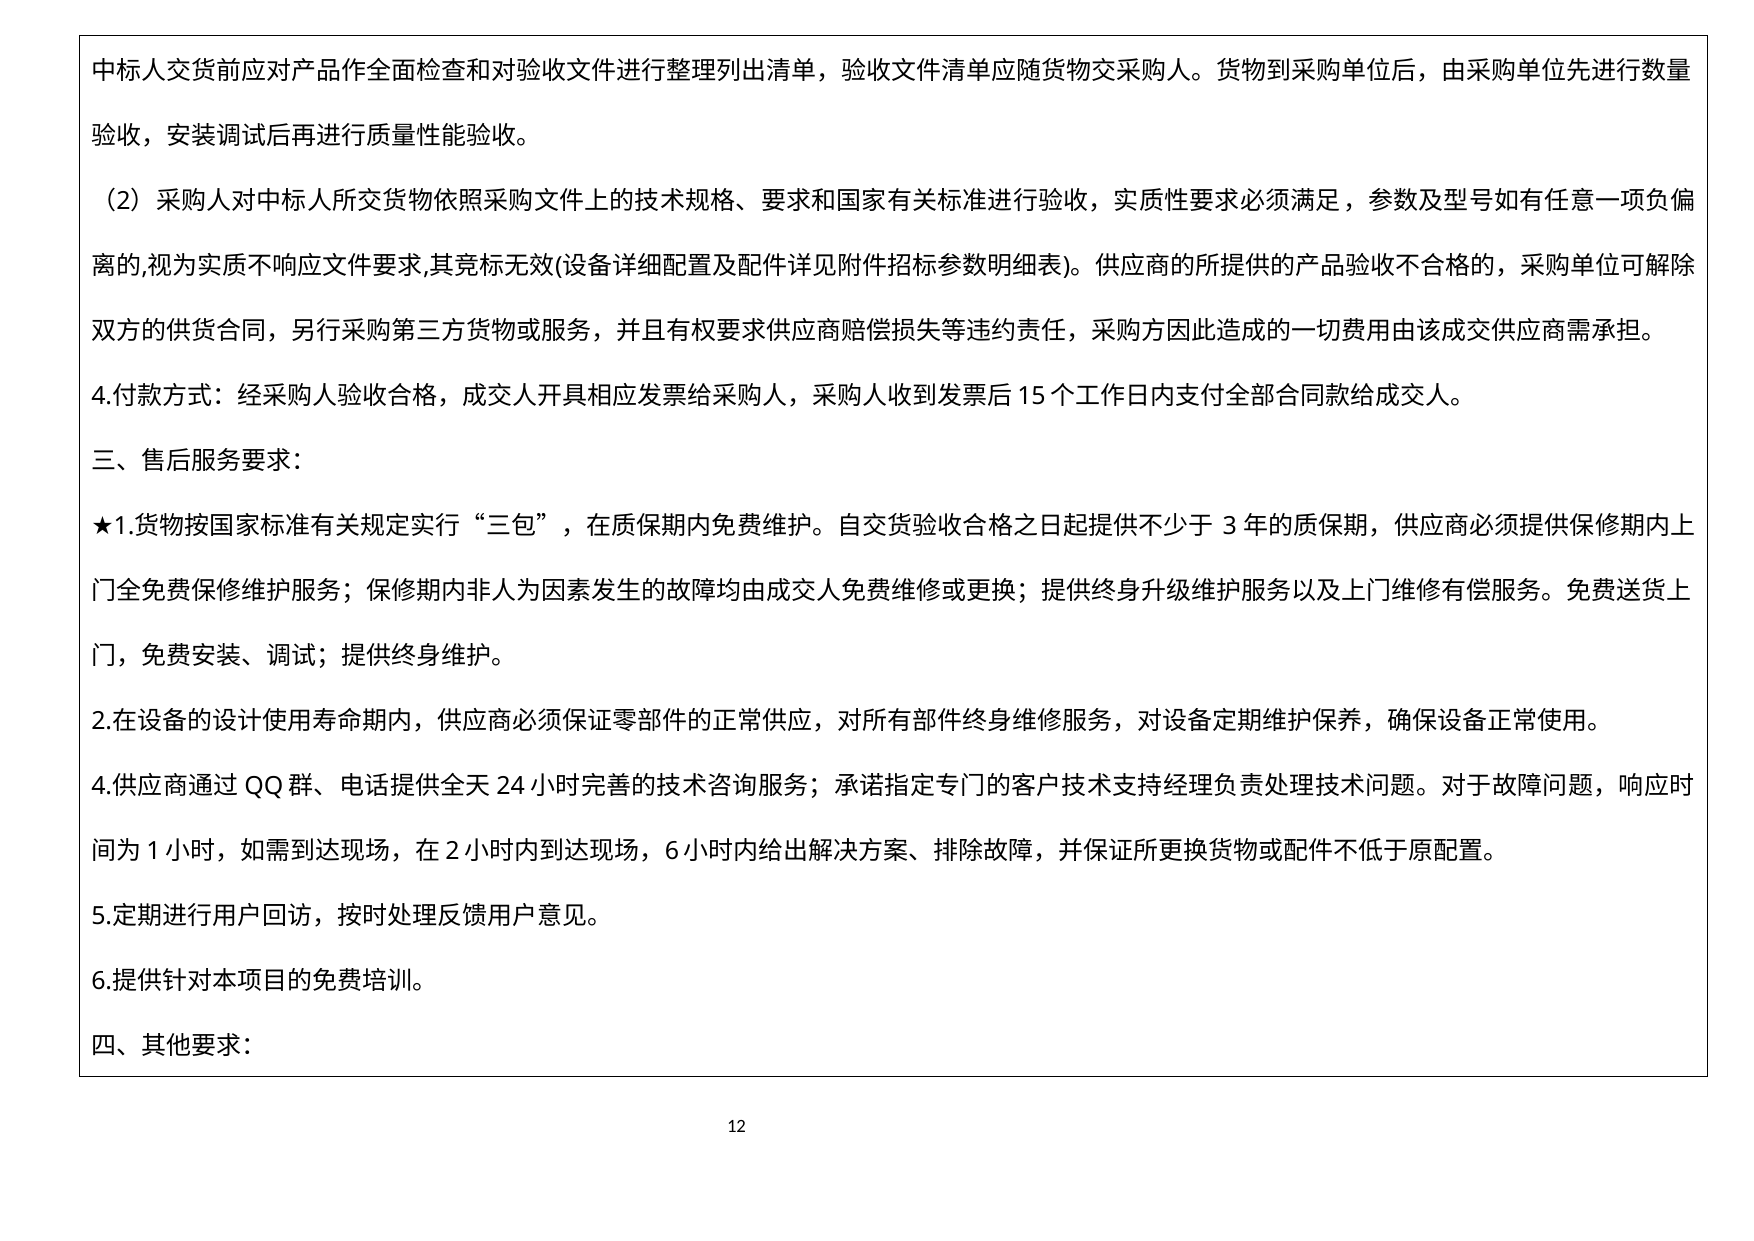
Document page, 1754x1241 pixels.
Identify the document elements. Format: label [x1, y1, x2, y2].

table_cell [80, 36, 1707, 1076]
